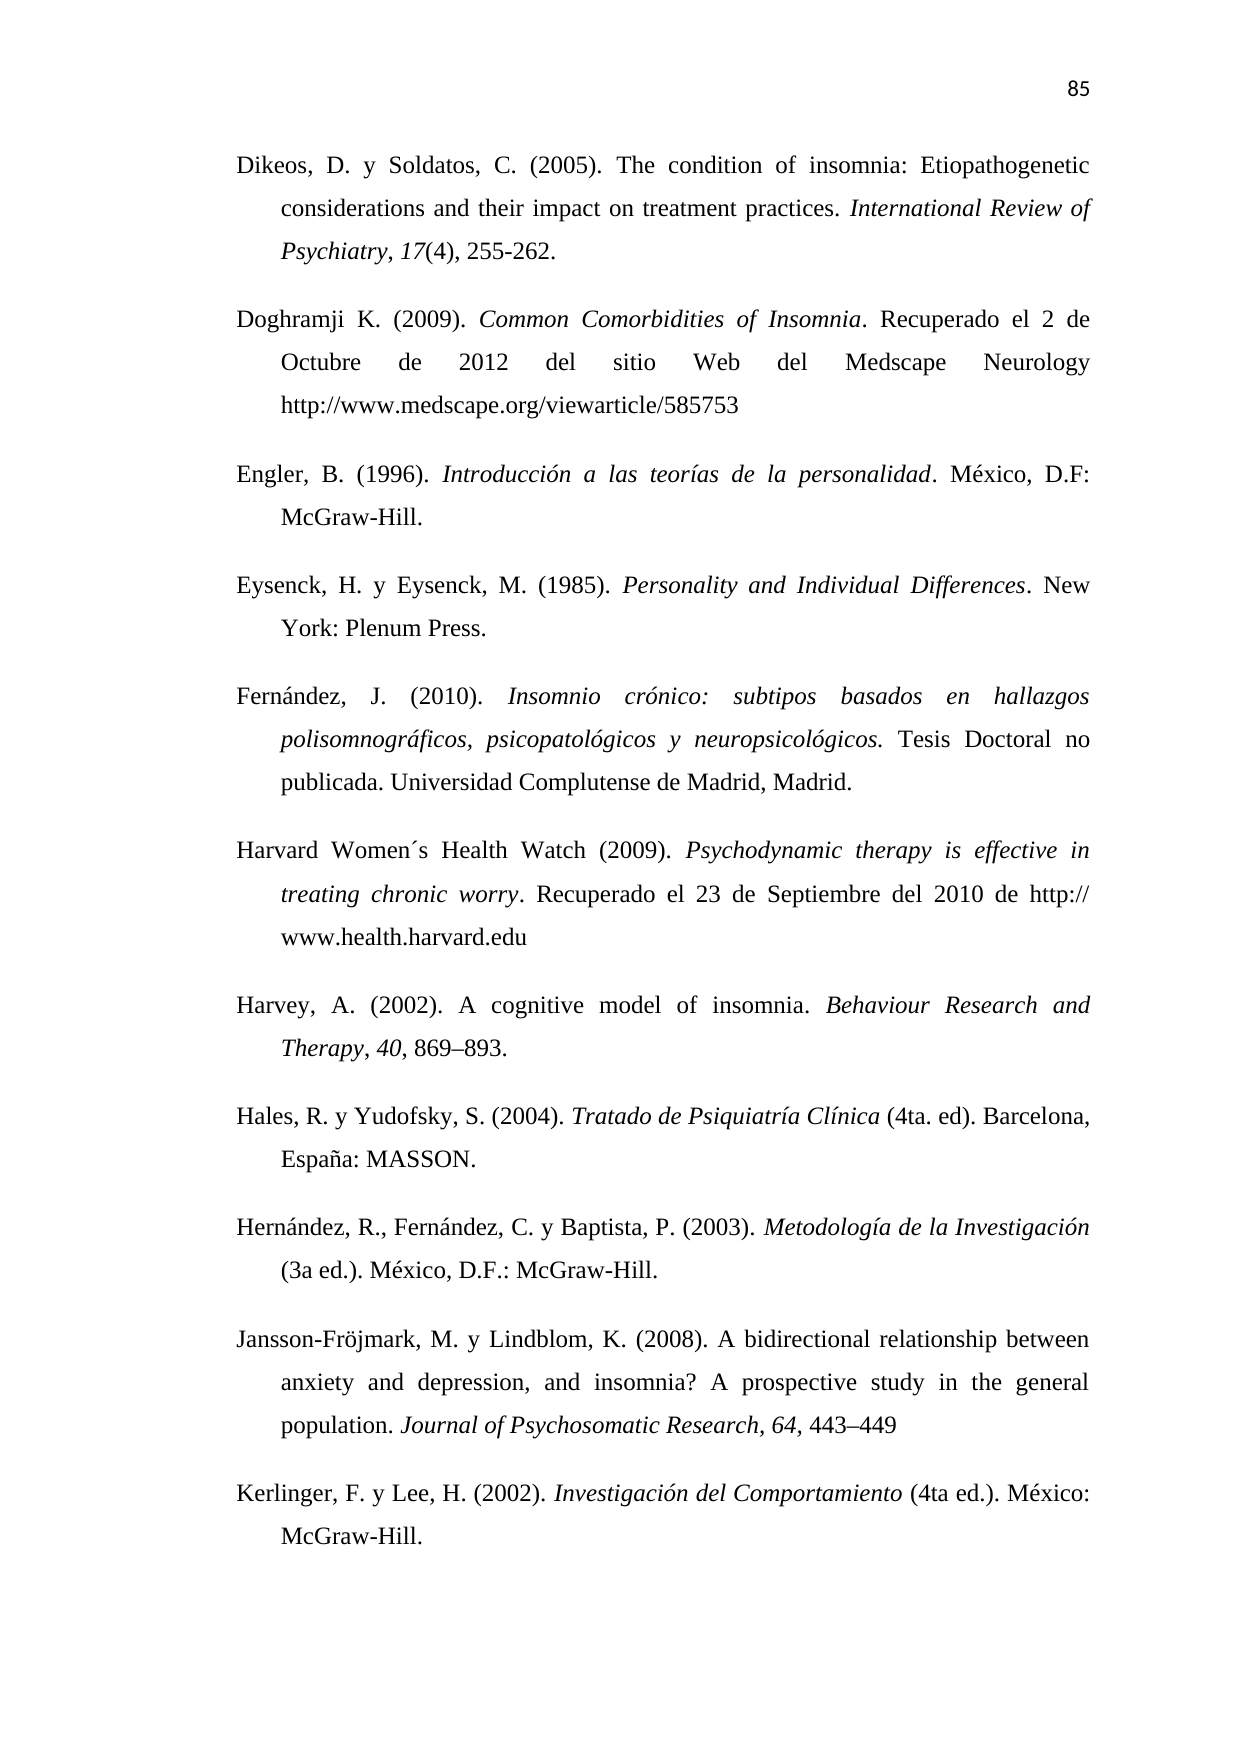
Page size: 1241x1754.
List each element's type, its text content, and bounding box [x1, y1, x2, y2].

text Eysenck, H. y Eysenck, M. (1985). Personality and Individual Differences. New York: Plenum Press. [236, 570, 1090, 642]
text Hernández, R., Fernández, C. y Baptista, P. (2003). Metodología de la Investigación (3a ed.). México, D.F.: McGraw-Hill. [236, 1212, 1090, 1284]
text Hales, R. y Yudofsky, S. (2004). Tratado de Psiquiatría Clínica (4ta. ed). Barcelona, España: MASSON. [236, 1101, 1090, 1173]
text Doghramji K. (2009). Common Comorbidities of Insomnia. Recuperado el 2 de Octubre de 2012 del sitio Web del Medscape Neurology http://www.medscape.org/viewarticle/585753 [236, 304, 1090, 419]
text Harvard Women´s Health Watch (2009). Psychodynamic therapy is effective in treating chronic worry. Recuperado el 23 de Septiembre del 2010 de http:// www.health.harvard.edu [236, 836, 1090, 951]
text Engler, B. (1996). Introducción a las teorías de la personalidad. México, D.F: McGraw-Hill. [236, 459, 1090, 531]
text Harvey, A. (2002). A cognitive model of insomnia. Behaviour Research and Therapy, 40, 869–893. [236, 990, 1090, 1062]
text Kerlinger, F. y Lee, H. (2002). Investigación del Comportamiento (4ta ed.). México: McGraw-Hill. [236, 1478, 1090, 1550]
text Fernández, J. (2010). Insomnio crónico: subtipos basados en hallazgos polisomnográficos, psicopatológicos y neuropsicológicos. Tesis Doctoral no publicada. Universidad Complutense de Madrid, Madrid. [236, 681, 1090, 796]
text Jansson-Fröjmark, M. y Lindblom, K. (2008). A bidirectional relationship between anxiety and depression, and insomnia? A prospective study in the general population. Journal of Psychosomatic Research, 64, 443–449 [236, 1324, 1090, 1439]
text Dikeos, D. y Soldatos, C. (2005). The condition of insomnia: Etiopathogenetic considerations and their impact on treatment practices. International Review of Psychiatry, 17(4), 255-262. [236, 150, 1090, 265]
